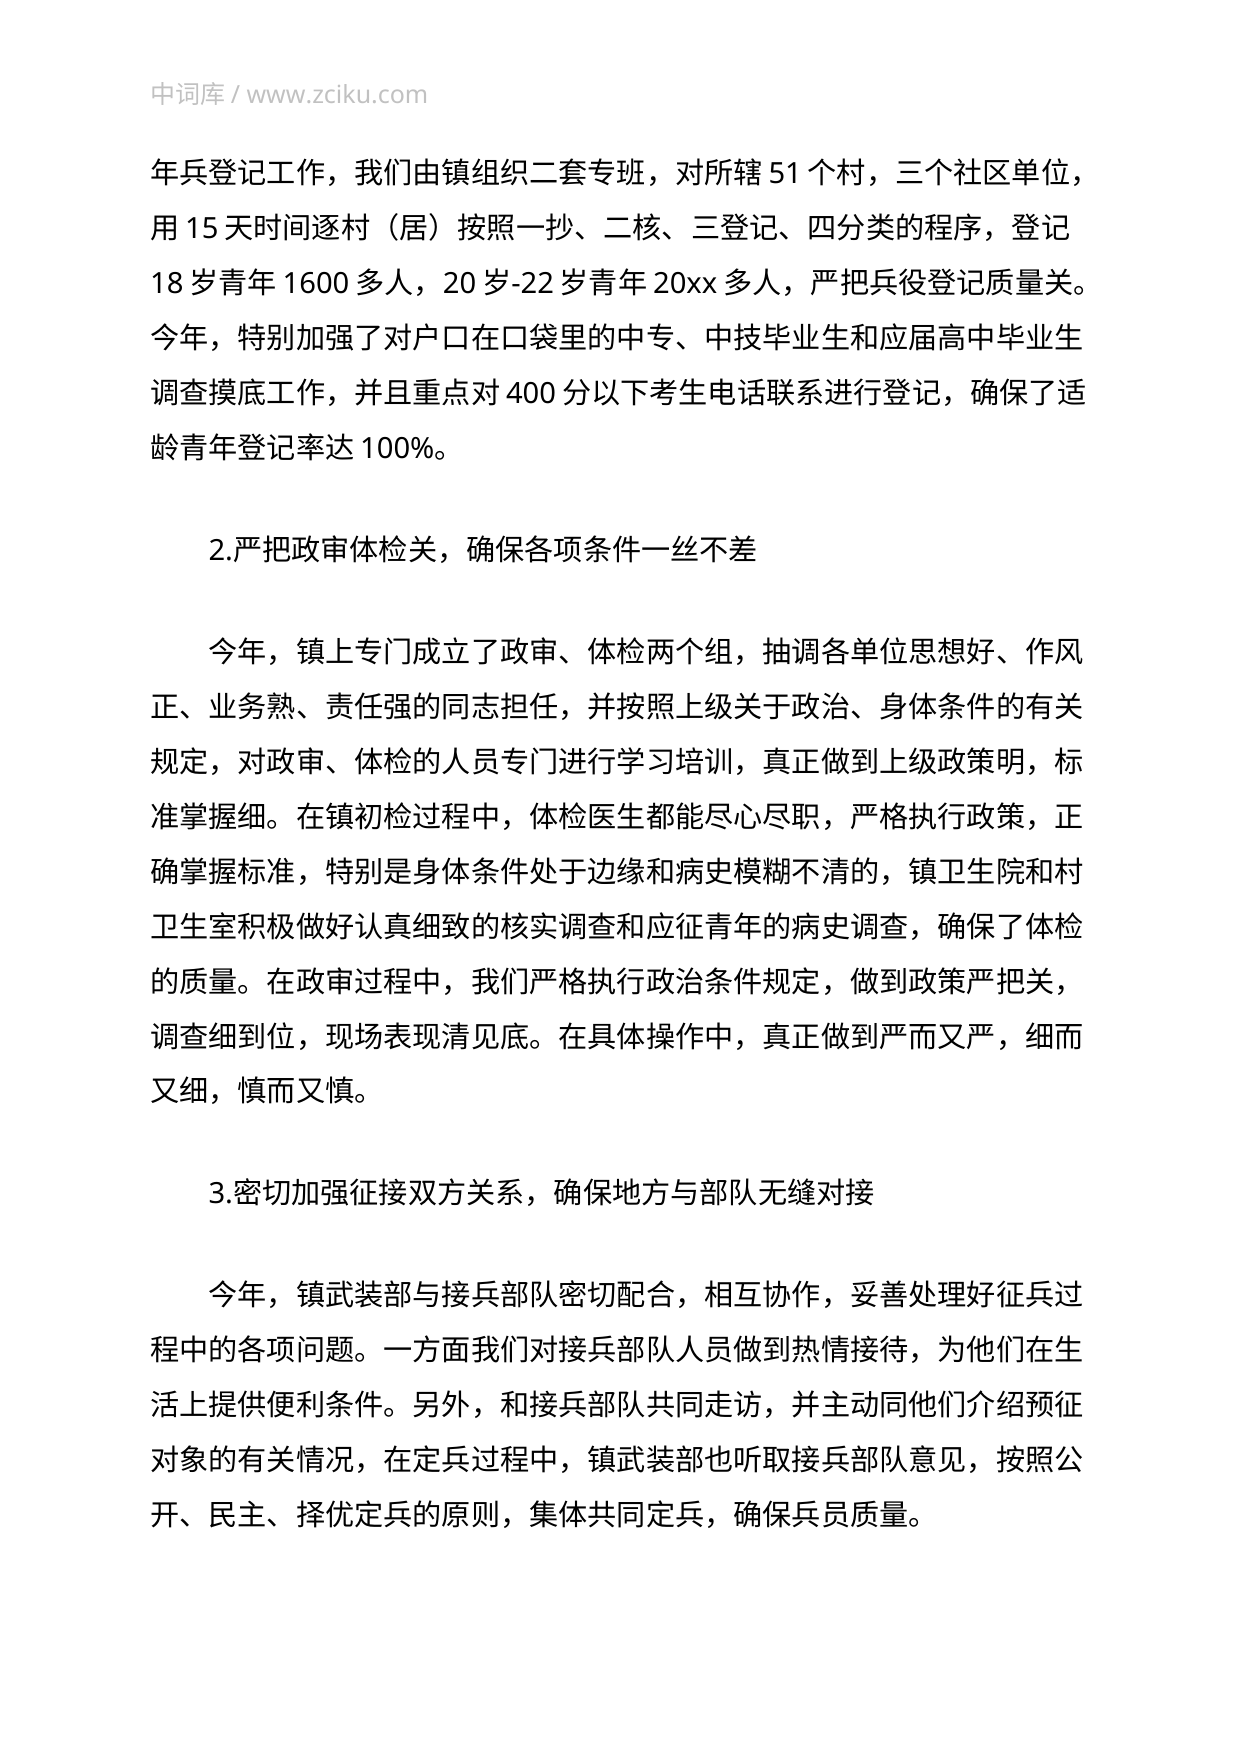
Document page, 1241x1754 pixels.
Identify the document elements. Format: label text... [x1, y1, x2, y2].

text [150, 150, 1090, 467]
text 今年，镇上专门成立了政审、体检两个组，抽调各单位思想好、作风正、业务熟、责任强的同志担任，并按照上级关于政治、身体条件的有关规定，对政审、体检的人员专门进行学习培训，真正做到上级政策明，标准掌握细。在镇初检过程中，体检医生都能尽心尽职，严格执行政策，正确掌握标准，特别是身体条件处于边缘和病史模糊不清的，镇卫生院和村卫生室积极做好认真细致的核实调查和应征青年的病史调查，确保了体检的质量。在政审过程中，我们严格执行政治条件规定，做到政策严把关，调查细到位，现场表现清见底。在具体操作中，真正做到严而又严，细而又细，慎而又慎。 [150, 629, 1090, 1110]
text 今年，镇武装部与接兵部队密切配合，相互协作，妥善处理好征兵过程中的各项问题。一方面我们对接兵部队人员做到热情接待，为他们在生活上提供便利条件。另外，和接兵部队共同走访，并主动同他们介绍预征对象的有关情况，在定兵过程中，镇武装部也听取接兵部队意见，按照公开、民主、择优定兵的原则，集体共同定兵，确保兵员质量。 [150, 1272, 1090, 1534]
text 3.密切加强征接双方关系，确保地方与部队无缝对接 [150, 1170, 1090, 1212]
text 2.严把政审体检关，确保各项条件一丝不差 [150, 527, 1090, 569]
